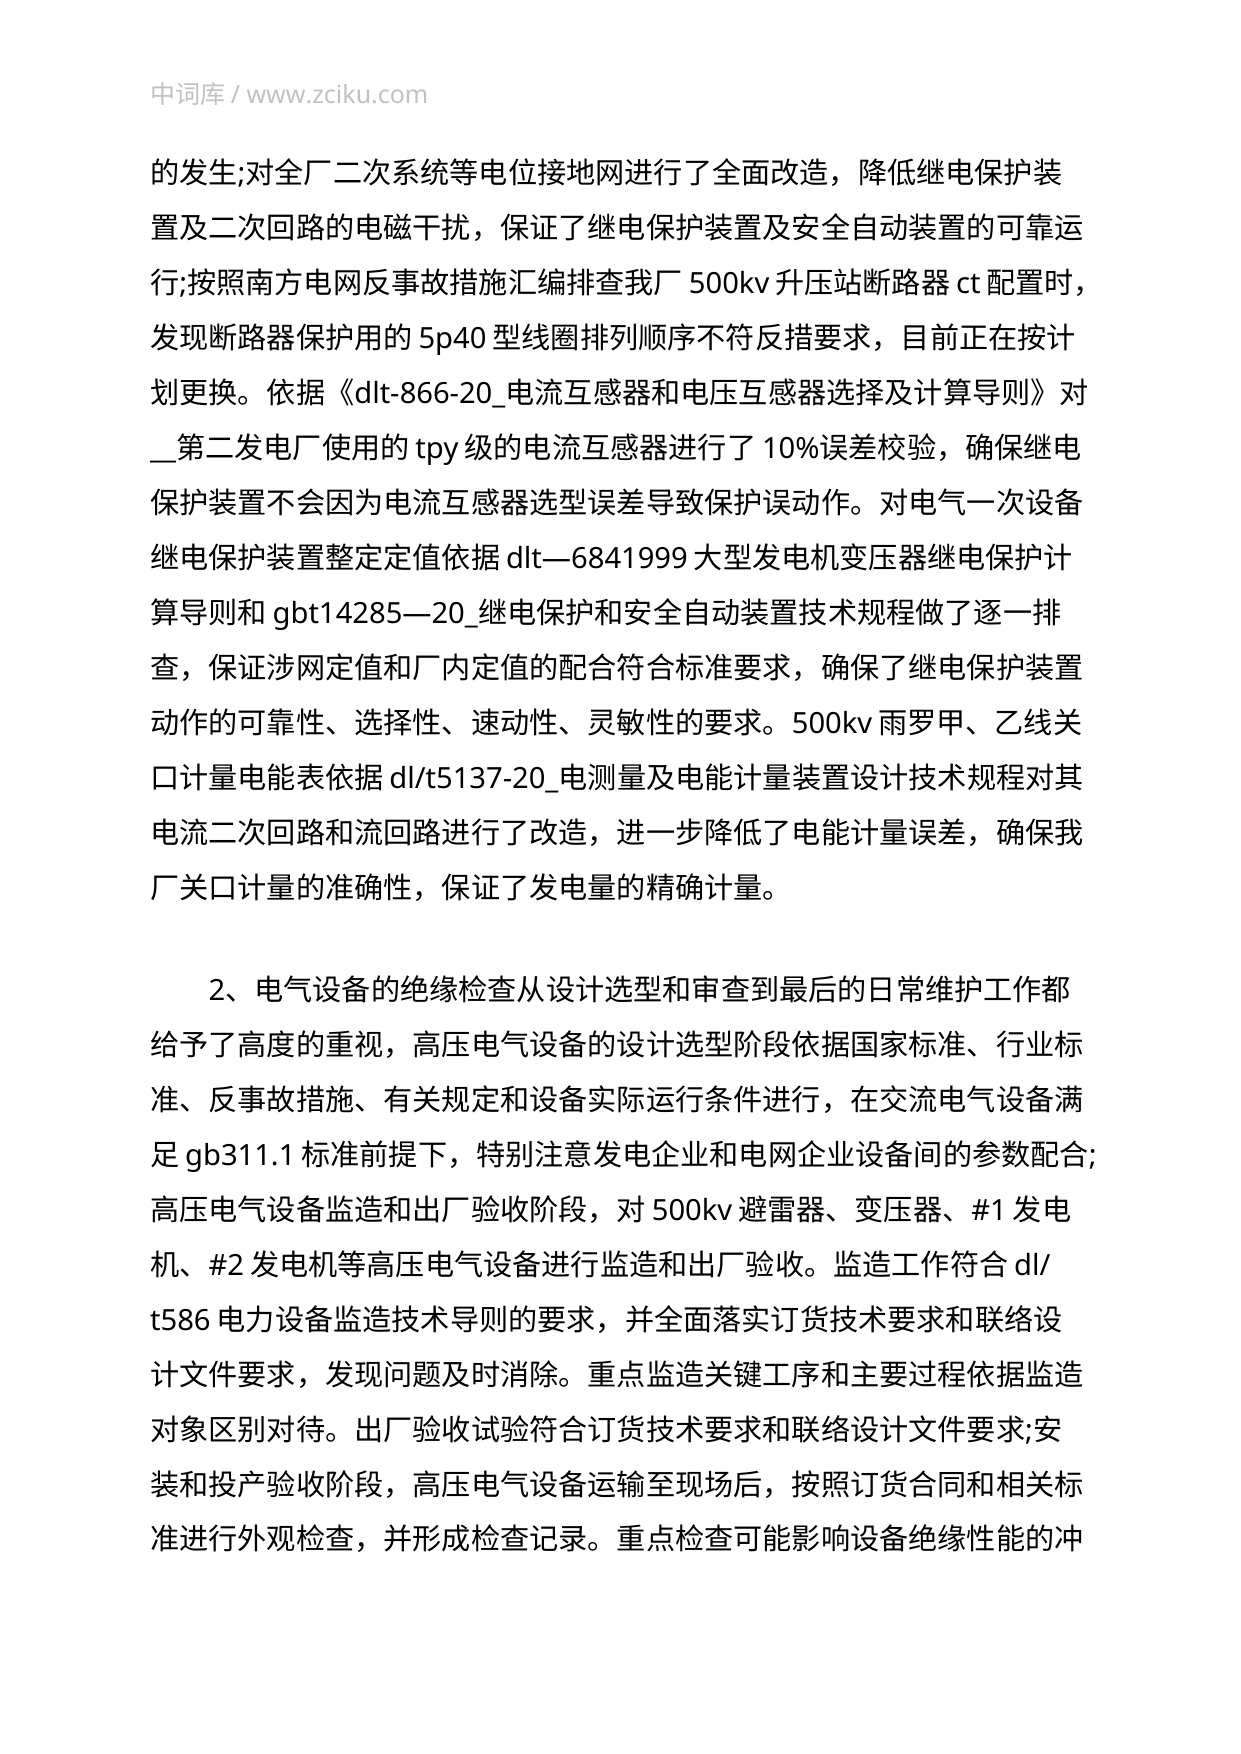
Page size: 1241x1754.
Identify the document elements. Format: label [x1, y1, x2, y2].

text [150, 966, 1090, 1558]
text [150, 150, 1090, 907]
